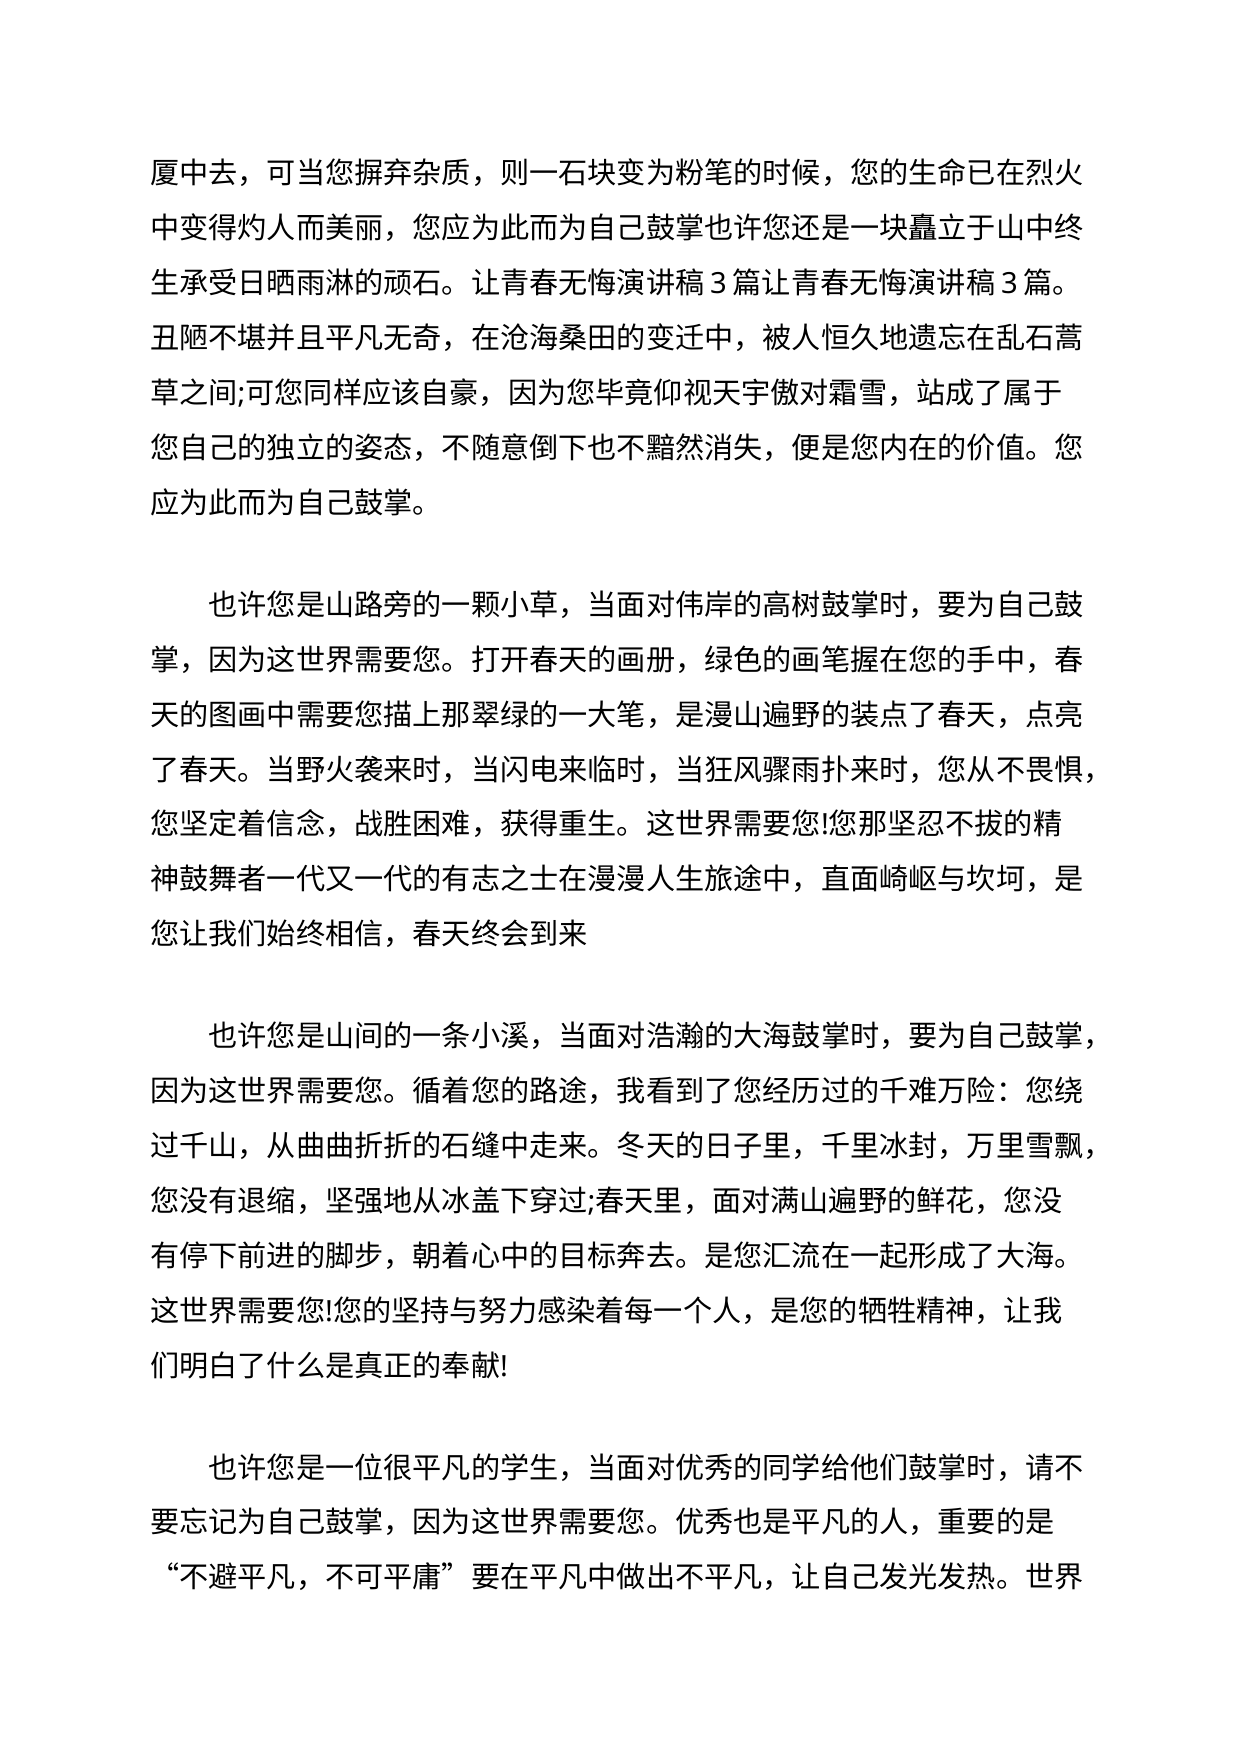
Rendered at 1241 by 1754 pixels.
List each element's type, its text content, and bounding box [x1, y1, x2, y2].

text 也许您是山间的一条小溪，当面对浩瀚的大海鼓掌时，要为自己鼓掌，因为这世界需要您。循着您的路途，我看到了您经历过的千难万险：您绕过千山，从曲曲折折的石缝中走来。冬天的日子里，千里冰封，万里雪飘，您没有退缩，坚强地从冰盖下穿过;春天里，面对满山遍野的鲜花，您没有停下前进的脚步，朝着心中的目标奔去。是您汇流在一起形成了大海。这世界需要您!您的坚持与努力感染着每一个人，是您的牺牲精神，让我们明白了什么是真正的奉献! [150, 1013, 1090, 1384]
text 也许您是山路旁的一颗小草，当面对伟岸的高树鼓掌时，要为自己鼓掌，因为这世界需要您。打开春天的画册，绿色的画笔握在您的手中，春天的图画中需要您描上那翠绿的一大笔，是漫山遍野的装点了春天，点亮了春天。当野火袭来时，当闪电来临时，当狂风骤雨扑来时，您从不畏惧，您坚定着信念，战胜困难，获得重生。这世界需要您!您那坚忍不拔的精神鼓舞者一代又一代的有志之士在漫漫人生旅途中，直面崎岖与坎坷，是您让我们始终相信，春天终会到来 [150, 581, 1090, 953]
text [150, 150, 1090, 522]
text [150, 1444, 1090, 1596]
